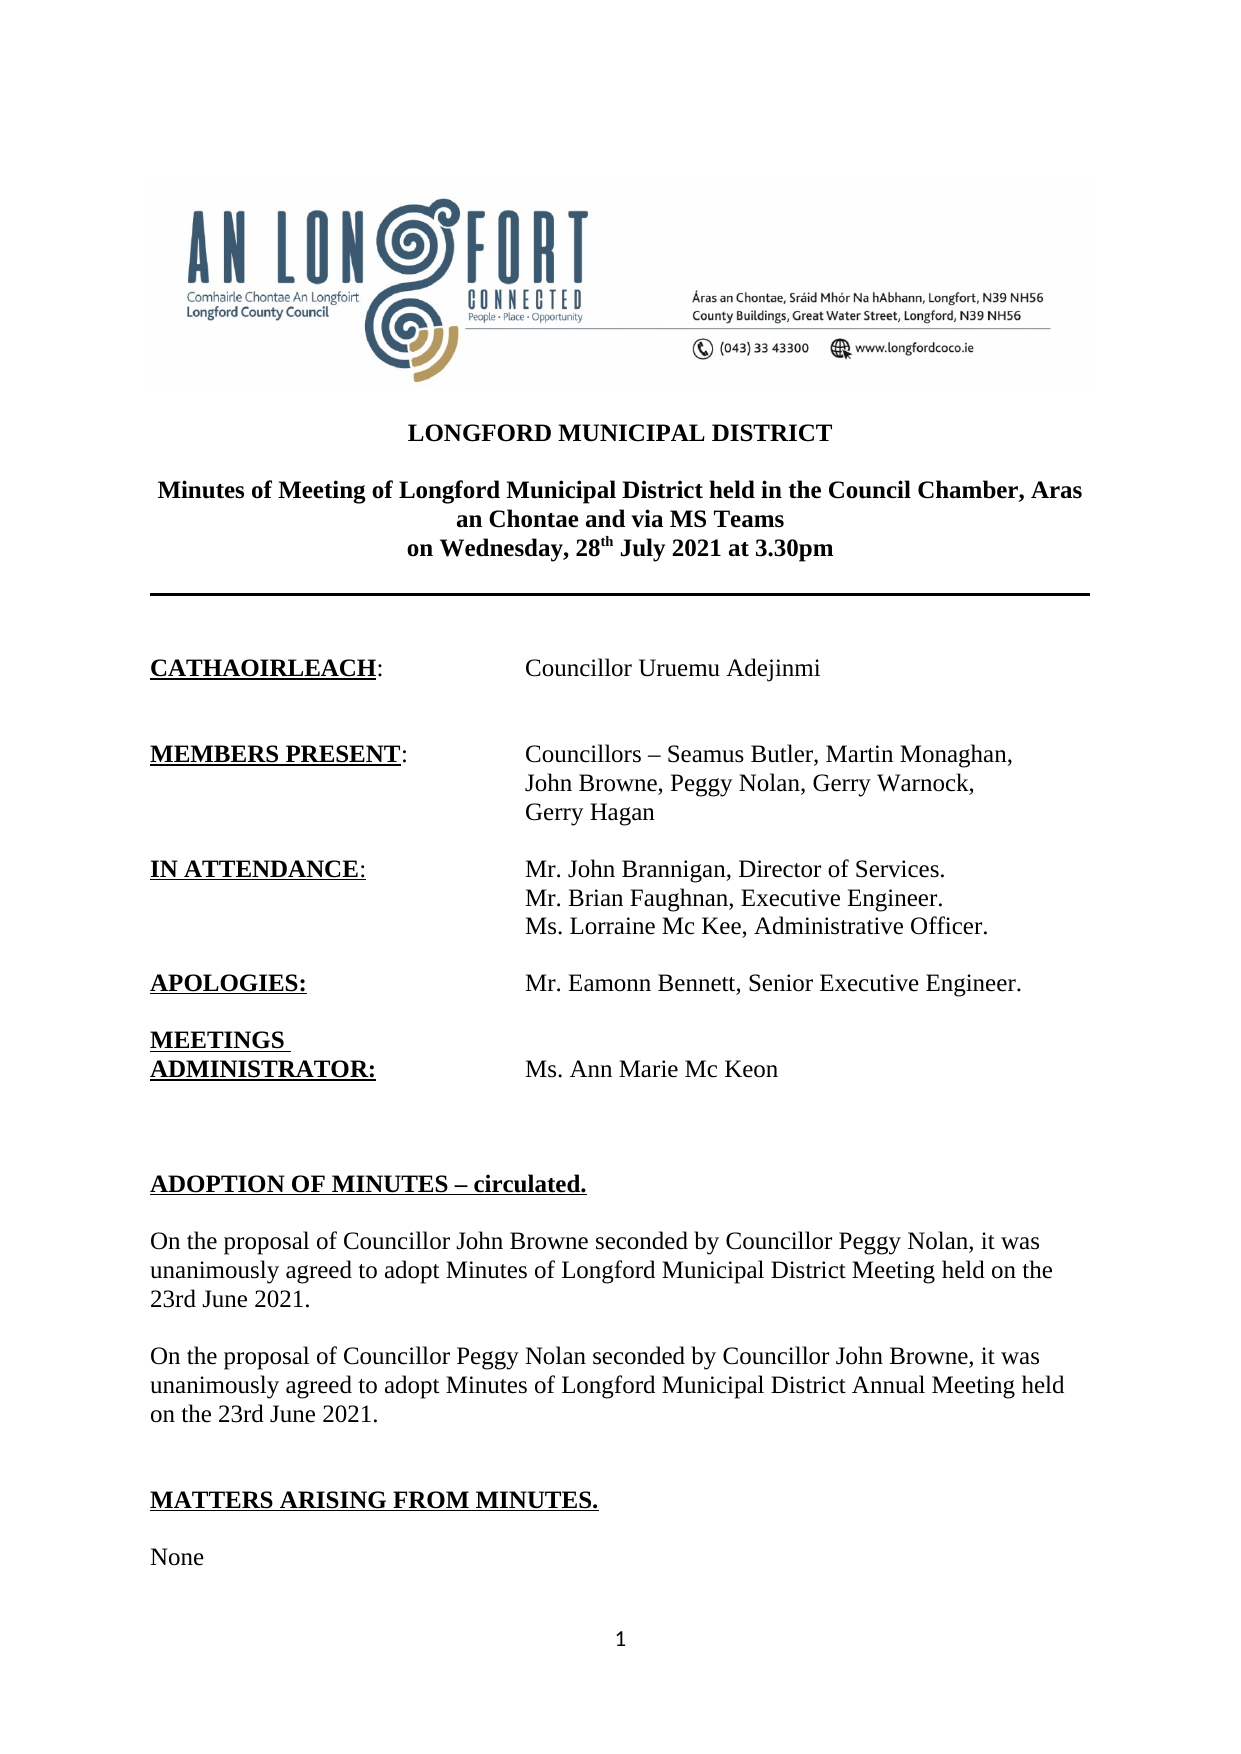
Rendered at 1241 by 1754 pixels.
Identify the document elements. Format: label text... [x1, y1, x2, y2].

text MEMBERS PRESENT: Councillors – Seamus Butler, Martin Monaghan, [150, 739, 1090, 768]
text John Browne, Peggy Nolan, Gerry Warnock, [525, 768, 1090, 797]
text ADOPTION OF MINUTES – circulated. [150, 1169, 1090, 1197]
text ADMINISTRATOR: Ms. Ann Marie Mc Keon [150, 1054, 1090, 1083]
text Mr. Brian Faughnan, Executive Engineer. [150, 883, 1090, 911]
text Ms. Lorraine Mc Kee, Administrative Officer. [150, 911, 1090, 940]
text Gerry Hagan [525, 797, 1090, 826]
text LONGFORD MUNICIPAL DISTRICT [150, 418, 1090, 447]
text None [150, 1542, 1090, 1571]
text IN ATTENDANCE: Mr. John Brannigan, Director of Services. [150, 854, 1090, 883]
text on Wednesday, 28th July 2021 at 3.30pm [150, 533, 1090, 562]
text APOLOGIES: Mr. Eamonn Bennett, Senior Executive Engineer. [150, 968, 1090, 997]
text MATTERS ARISING FROM MINUTES. [150, 1485, 1090, 1514]
text On the proposal of Councillor John Browne seconded by Councillor Peggy Nolan, it was unanimously agreed to adopt Minutes of Longford Municipal District Meeting held on the 23rd June 2021. [150, 1226, 1090, 1312]
picture [150, 178, 1091, 390]
text Minutes of Meeting of Longford Municipal District held in the Council Chamber, Aras an Chontae and via MS Teams [150, 476, 1090, 533]
text CATHAOIRLEACH: Councillor Uruemu Adejinmi [150, 653, 1090, 682]
text MEETINGS [150, 1026, 1090, 1054]
text On the proposal of Councillor Peggy Nolan seconded by Councillor John Browne, it was unanimously agreed to adopt Minutes of Longford Municipal District Annual Meeting held on the 23rd June 2021. [150, 1341, 1090, 1427]
